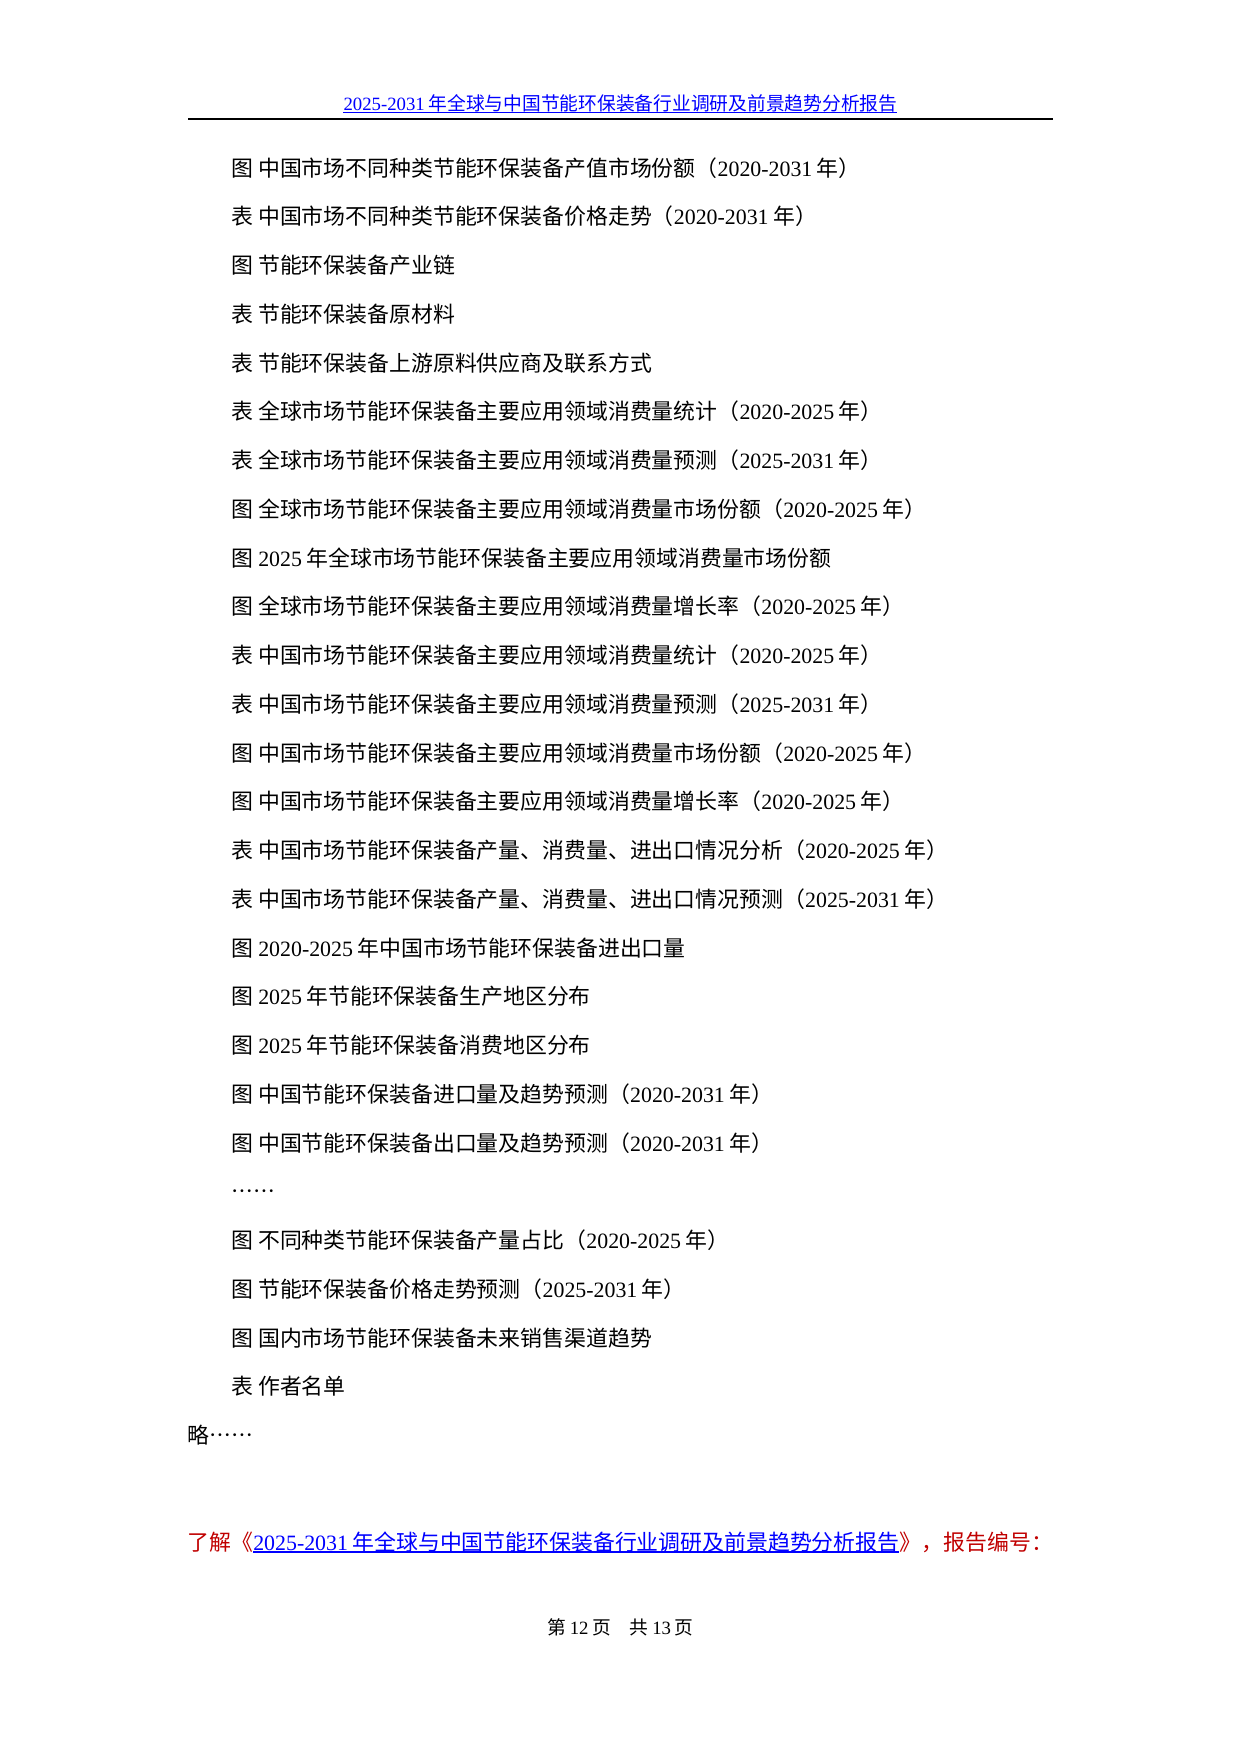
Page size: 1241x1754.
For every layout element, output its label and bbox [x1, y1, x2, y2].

text [187, 150, 1053, 1450]
text [187, 1524, 1053, 1557]
